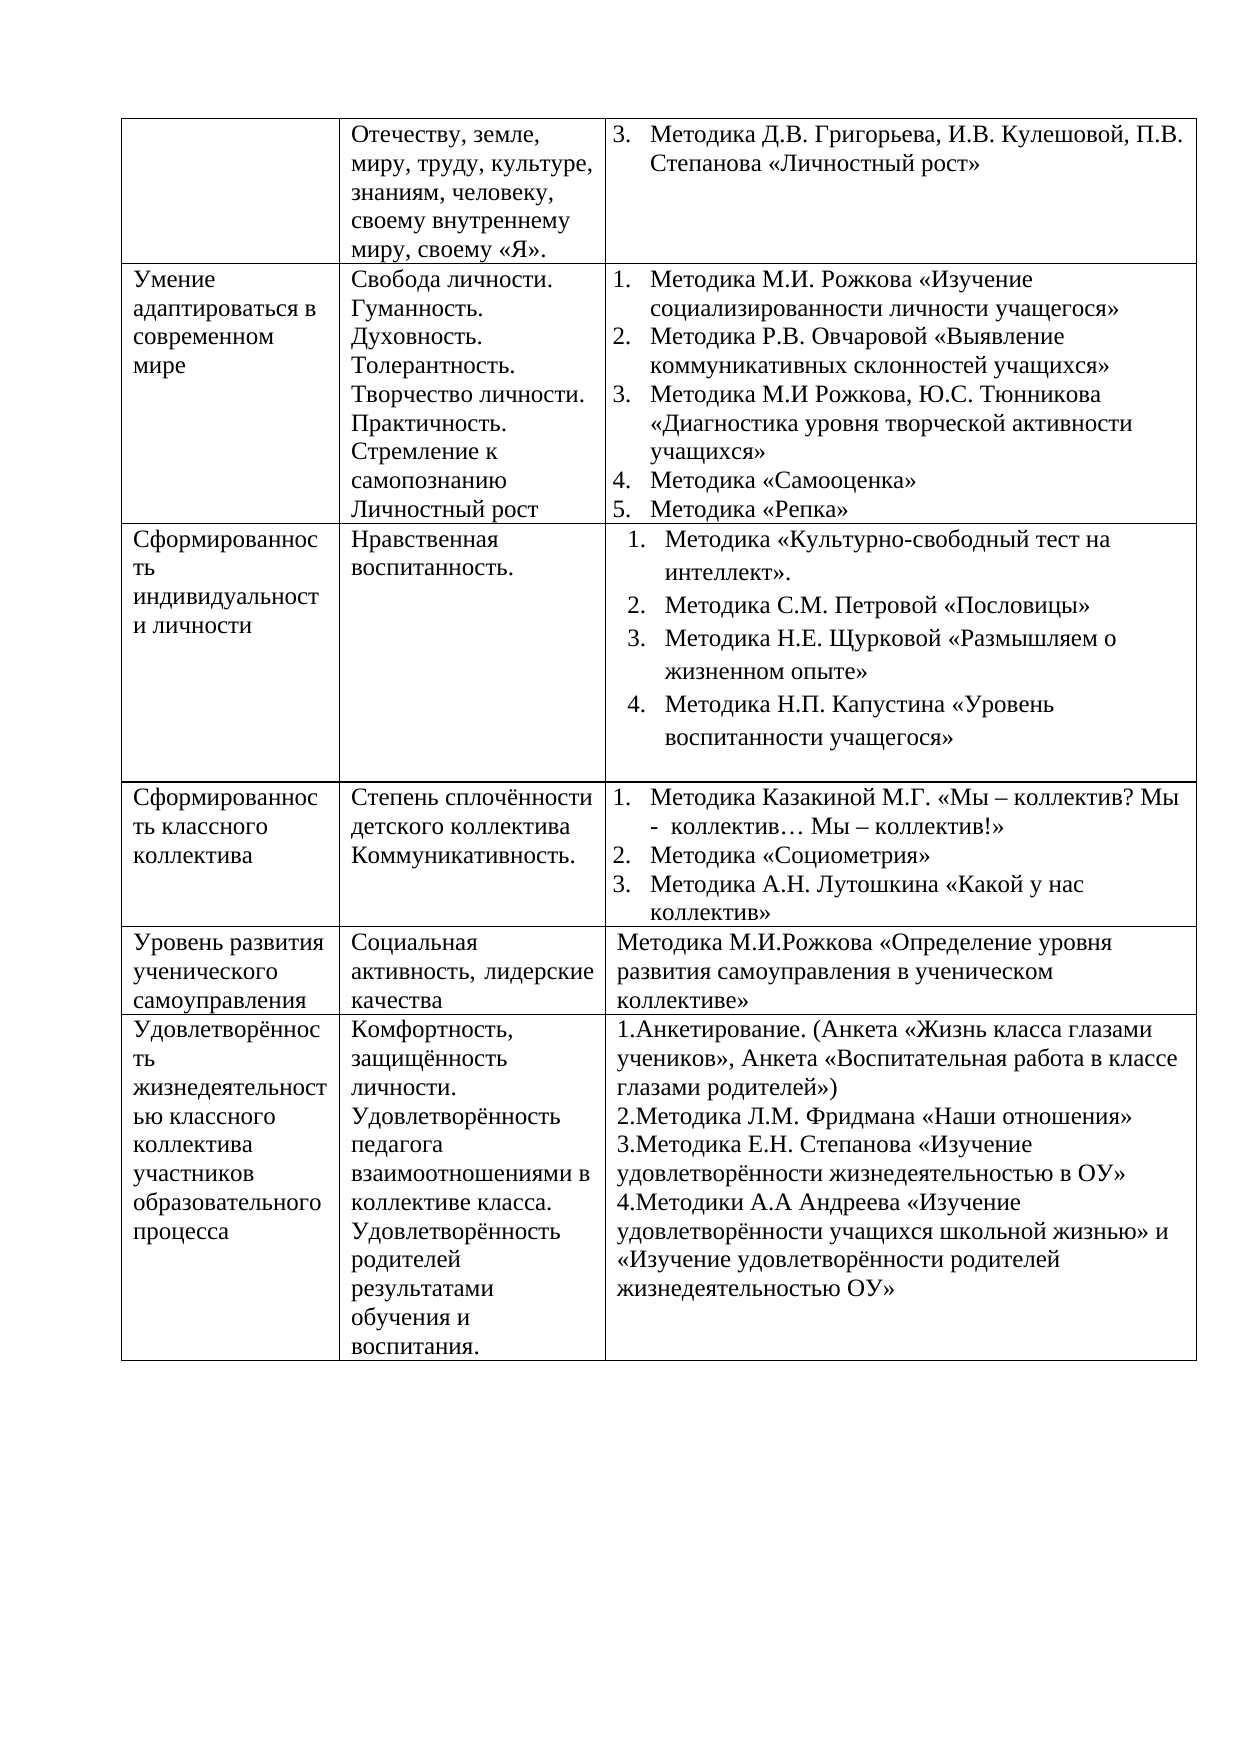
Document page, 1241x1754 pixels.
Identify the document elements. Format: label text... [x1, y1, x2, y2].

table_cell Степень сплочённости детского коллектива Коммуникативность. [340, 783, 605, 926]
table_cell Сформированность индивидуальности личности [122, 524, 339, 781]
table_cell Удовлетворённость жизнедеятельностью классного коллектива участников образовательного процесса [122, 1015, 339, 1359]
table_cell Методика «Культурно-свободный тест на интеллект». Методика С.М. Петровой «Пословицы» Методика Н.Е. Щурковой «Размышляем о жизненном опыте» Методика Н.П. Капустина «Уровень воспитанности учащегося» [606, 524, 1196, 781]
table_cell Уровень развития ученического самоуправления [122, 927, 339, 1013]
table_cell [606, 119, 1196, 263]
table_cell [340, 119, 605, 263]
table_cell Нравственная воспитанность. [340, 524, 605, 781]
table_cell Социальная активность, лидерские качества [340, 927, 605, 1013]
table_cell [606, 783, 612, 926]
table_cell Сформированность классного коллектива [122, 783, 339, 926]
table_cell Умение адаптироваться в современном мире [122, 264, 339, 523]
table_cell Методика М.И.Рожкова «Определение уровня развития самоуправления в ученическом коллективе» [606, 927, 1196, 1013]
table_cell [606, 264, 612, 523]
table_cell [122, 119, 339, 263]
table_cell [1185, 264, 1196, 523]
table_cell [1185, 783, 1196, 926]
table_cell Комфортность, защищённость личности. Удовлетворённость педагога взаимоотношениями в коллективе класса. Удовлетворённость родителей результатами обучения и воспитания. [340, 1015, 605, 1359]
table_cell Свобода личности. Гуманность. Духовность. Толерантность. Творчество личности. Практичность. Стремление к самопознанию Личностный рост [340, 264, 605, 523]
table_cell 1.Анкетирование. (Анкета «Жизнь класса глазами учеников», Анкета «Воспитательная работа в классе глазами родителей») 2.Методика Л.М. Фридмана «Наши отношения» 3.Методика Е.Н. Степанова «Изучение удовлетворённости жизнедеятельностью в ОУ» 4.Методики А.А Андреева «Изучение удовлетворённости учащихся школьной жизнью» и «Изучение удовлетворённости родителей жизнедеятельностью ОУ» [606, 1015, 1196, 1359]
